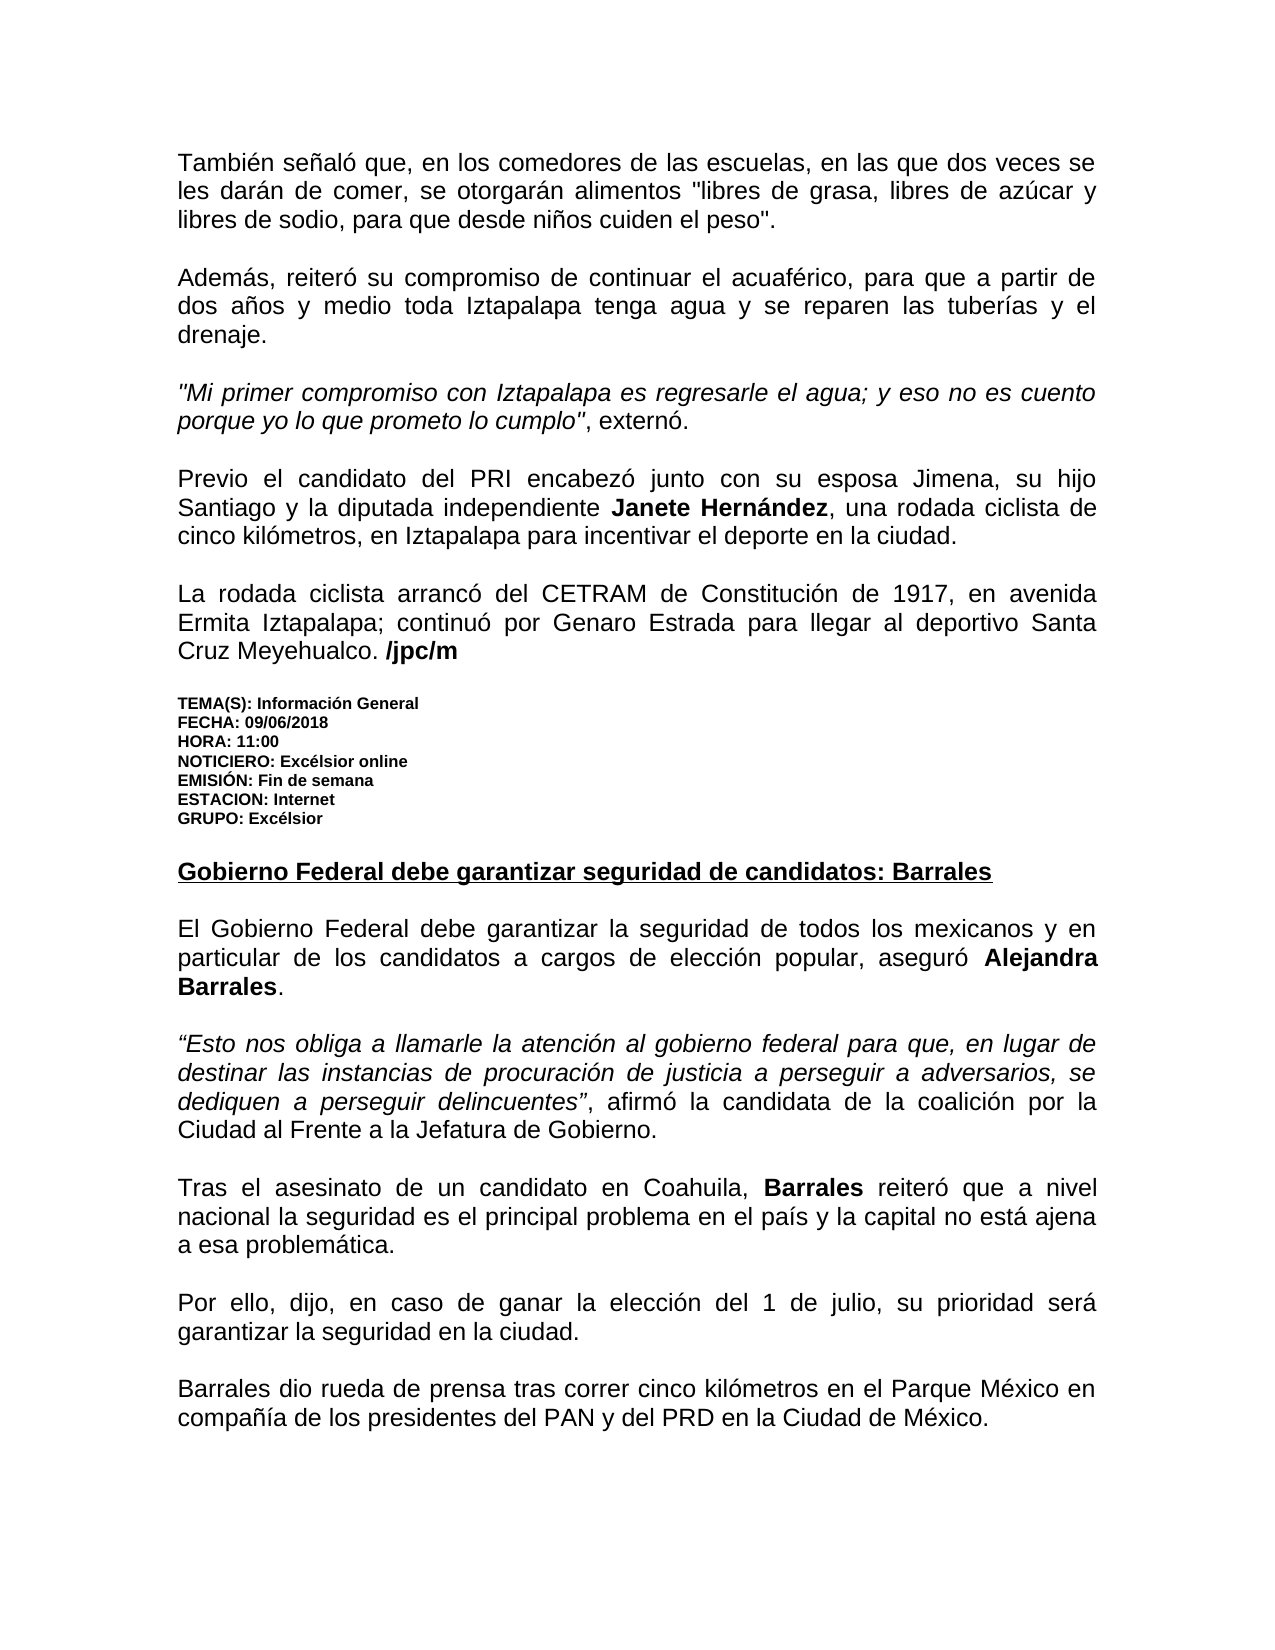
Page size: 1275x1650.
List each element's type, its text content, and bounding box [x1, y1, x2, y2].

text FECHA: 09/06/2018 [177, 713, 1098, 732]
text El Gobierno Federal debe garantizar la seguridad de todos los mexicanos y en particular de los candidatos a cargos de elección popular, aseguró Alejandra Barrales. [177, 914, 1098, 1001]
text La rodada ciclista arrancó del CETRAM de Constitución de 1917, en avenida Ermita Iztapalapa; continuó por Genaro Estrada para llegar al deportivo Santa Cruz Meyehualco. /jpc/m [177, 579, 1098, 665]
text Barrales dio rueda de prensa tras correr cinco kilómetros en el Parque México en compañía de los presidentes del PAN y del PRD en la Ciudad de México. [177, 1374, 1098, 1432]
text Gobierno Federal debe garantizar seguridad de candidatos: Barrales [177, 857, 1098, 886]
text Previo el candidato del PRI encabezó junto con su esposa Jimena, su hijo Santiago y la diputada independiente Janete Hernández, una rodada ciclista de cinco kilómetros, en Iztapalapa para incentivar el deporte en la ciudad. [177, 464, 1098, 550]
text NOTICIERO: Excélsior online [177, 751, 1098, 771]
text GRUPO: Excélsior [177, 809, 1098, 828]
text “Esto nos obliga a llamarle la atención al gobierno federal para que, en lugar de destinar las instancias de procuración de justicia a perseguir a adversarios, se dediquen a perseguir delincuentes”, afirmó la candidata de la coalición por la Ciudad al Frente a la Jefatura de Gobierno. [177, 1029, 1098, 1144]
text Tras el asesinato de un candidato en Coahuila, Barrales reiteró que a nivel nacional la seguridad es el principal problema en el país y la capital no está ajena a esa problemática. [177, 1173, 1098, 1259]
text TEMA(S): Información General [177, 694, 1098, 713]
text "Mi primer compromiso con Iztapalapa es regresarle el agua; y eso no es cuento porque yo lo que prometo lo cumplo", externó. [177, 378, 1098, 435]
text Por ello, dijo, en caso de ganar la elección del 1 de julio, su prioridad será garantizar la seguridad en la ciudad. [177, 1288, 1098, 1346]
text Además, reiteró su compromiso de continuar el acuaférico, para que a partir de dos años y medio toda Iztapalapa tenga agua y se reparen las tuberías y el drenaje. [177, 263, 1098, 349]
text ESTACION: Internet [177, 790, 1098, 809]
text HORA: 11:00 [177, 732, 1098, 751]
text EMISIÓN: Fin de semana [177, 771, 1098, 790]
text También señaló que, en los comedores de las escuelas, en las que dos veces se les darán de comer, se otorgarán alimentos "libres de grasa, libres de azúcar y libres de sodio, para que desde niños cuiden el peso". [177, 148, 1098, 234]
